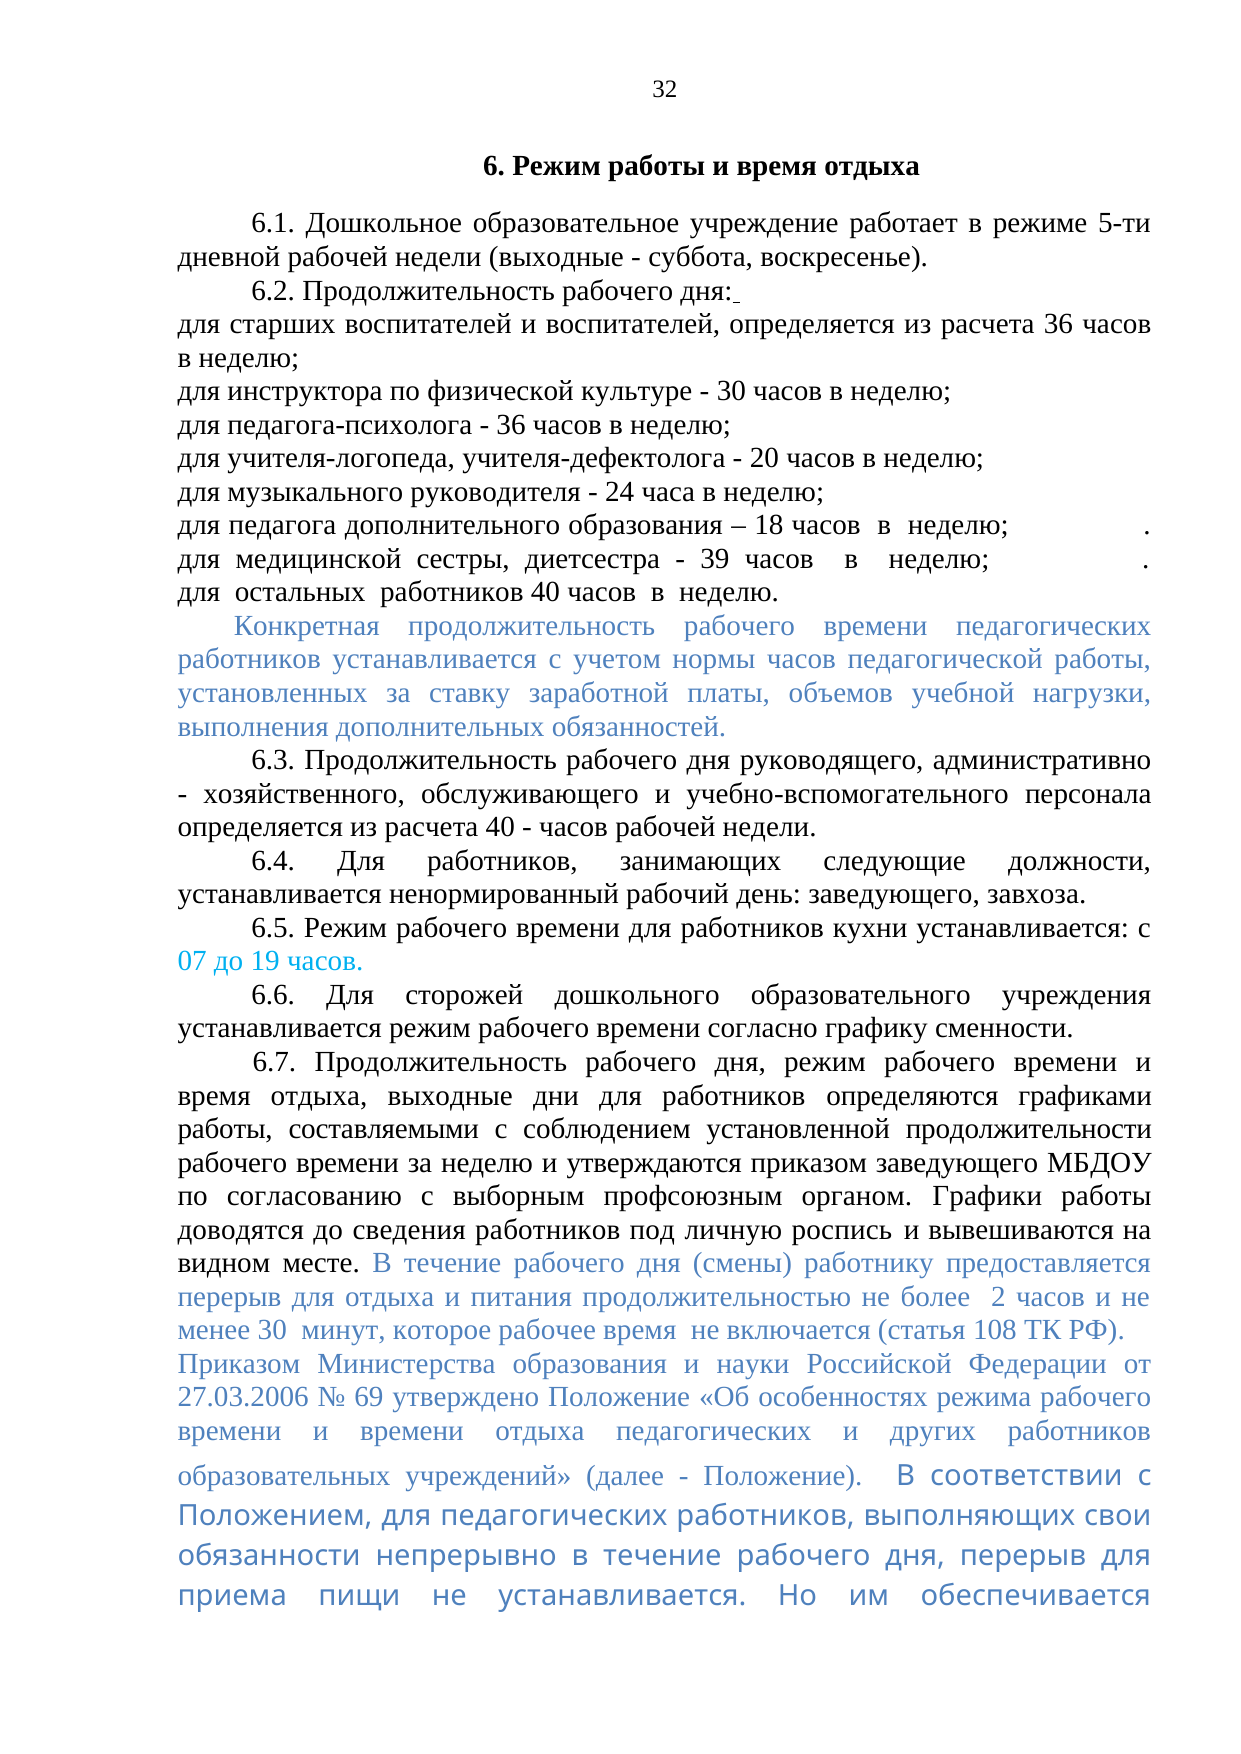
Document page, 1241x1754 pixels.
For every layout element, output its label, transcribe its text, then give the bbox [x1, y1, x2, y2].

text 6.2. Продолжительность рабочего дня: [177, 273, 1152, 306]
text 6.7. Продолжительность рабочего дня, режим рабочего времени и время отдыха, выходные дни для работников определяются графиками работы, составляемыми с соблюдением установленной продолжительности рабочего времени за неделю и утверждаются приказом заведующего МБДОУ по согласованию с выборным профсоюзным органом. Графики работы доводятся до сведения работников под личную роспись и вывешиваются на видном месте. В течение рабочего дня (смены) работнику предоставляется перерыв для отдыха и питания продолжительностью не более 2 часов и не менее 30 минут, которое рабочее время не включается (статья 108 ТК РФ). [177, 1044, 1152, 1346]
text для музыкального руководителя - 24 часа в неделю; [177, 474, 1152, 507]
text 6. Режим работы и время отдыха [177, 148, 1152, 182]
text для учителя-логопеда, учителя-дефектолога - 20 часов в неделю; [177, 440, 1152, 474]
text для старших воспитателей и воспитателей, определяется из расчета 36 часов в неделю; [177, 306, 1152, 373]
text 6.4. Для работников, занимающих следующие должности, устанавливается ненормированный рабочий день: заведующего, завхоза. [177, 843, 1152, 910]
text Конкретная продолжительность рабочего времени педагогических работников устанавливается с учетом нормы часов педагогической работы, установленных за ставку заработной платы, объемов учебной нагрузки, выполнения дополнительных обязанностей. [177, 608, 1152, 742]
text 6.6. Для сторожей дошкольного образовательного учреждения устанавливается режим рабочего времени согласно графику сменности. [177, 977, 1152, 1044]
text 6.1. Дошкольное образовательное учреждение работает в режиме 5-ти дневной рабочей недели (выходные - суббота, воскресенье). [177, 206, 1152, 273]
text 6.3. Продолжительность рабочего дня руководящего, административно - хозяйственного, обслуживающего и учебно-вспомогательного персонала определяется из расчета 40 - часов рабочей недели. [177, 742, 1152, 843]
text 6.5. Режим рабочего времени для работников кухни устанавливается: с 07 до 19 часов. [177, 910, 1152, 977]
text для педагога-психолога - 36 часов в неделю; [177, 407, 1152, 440]
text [177, 1447, 1152, 1614]
text для инструктора по физической культуре - 30 часов в неделю; [177, 373, 1152, 407]
text для педагога дополнительного образования – 18 часов в неделю; . для медицинской сестры, диетсестра - 39 часов в неделю; . для остальных работников 40 часов в неделю. [177, 507, 1152, 608]
